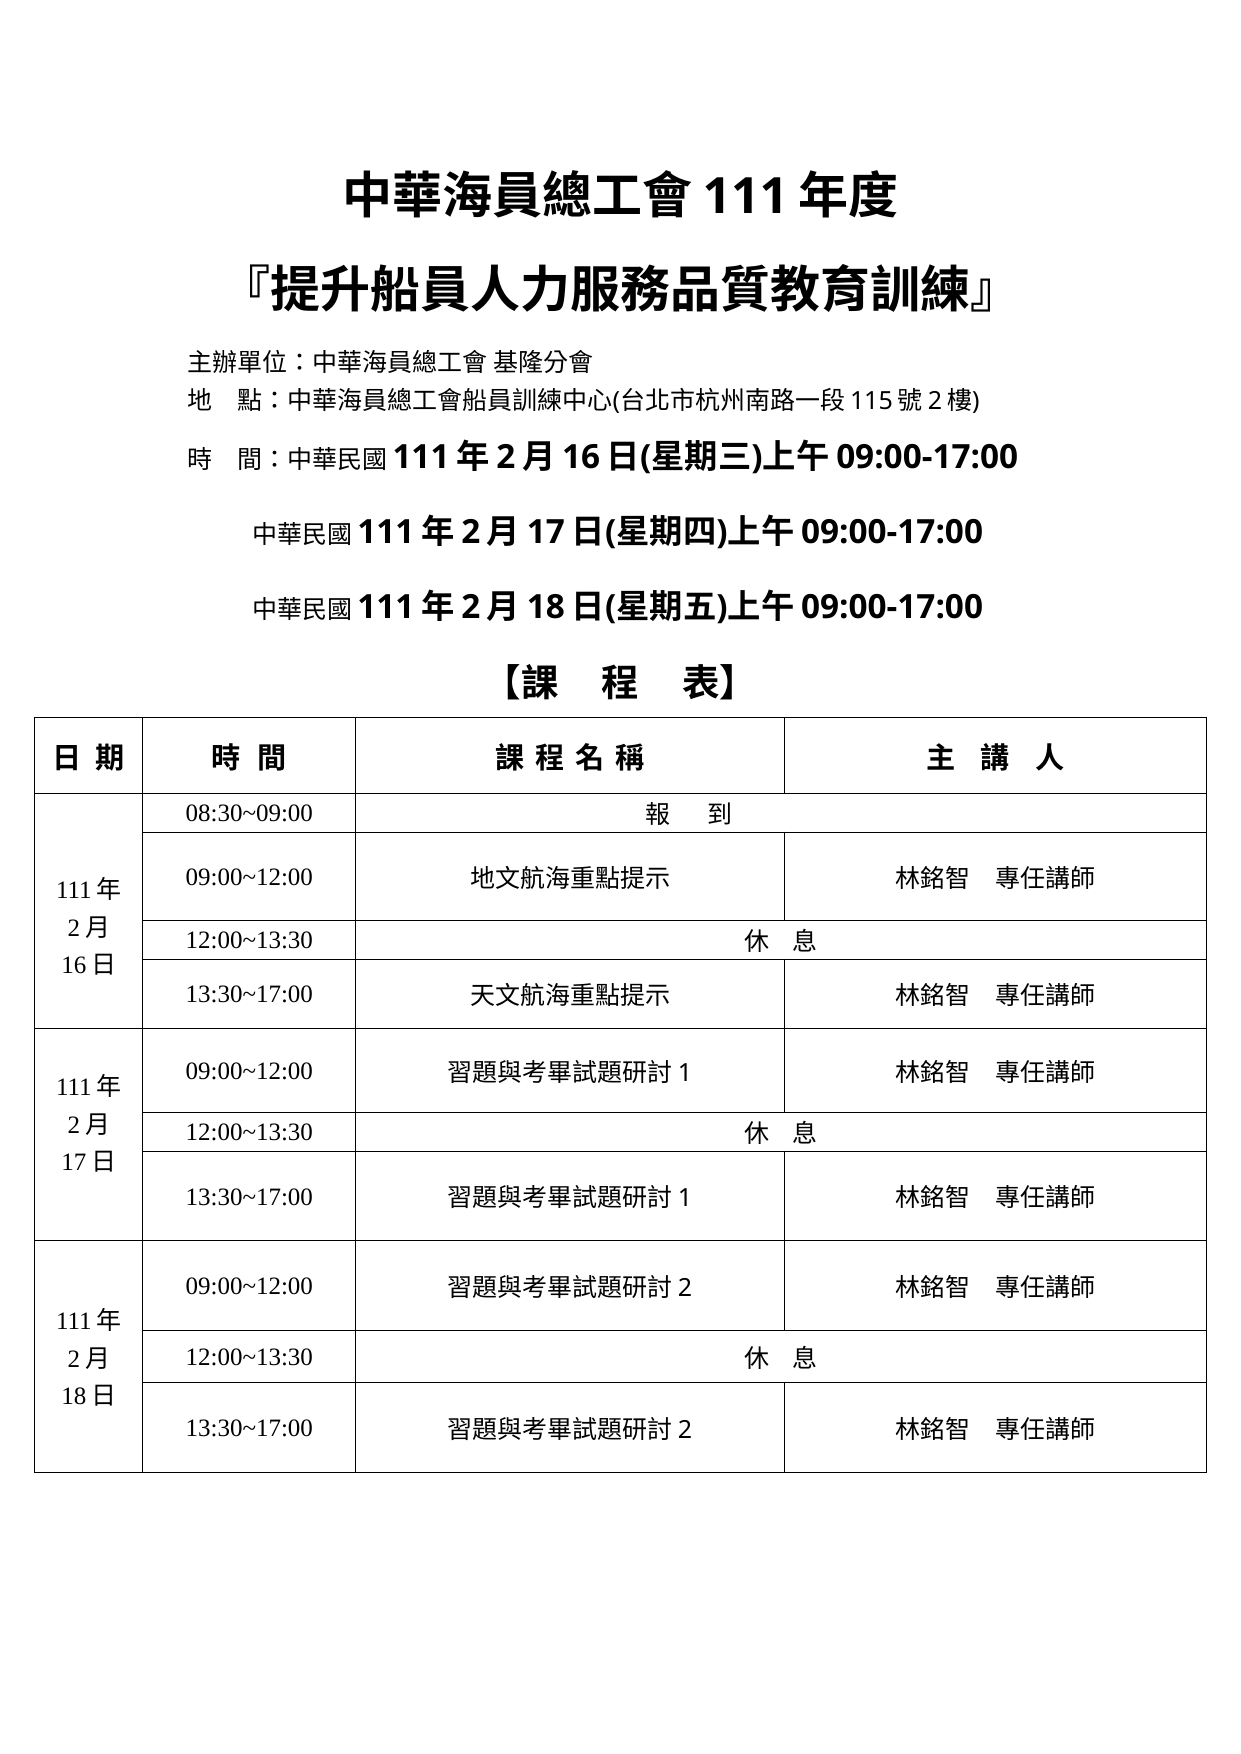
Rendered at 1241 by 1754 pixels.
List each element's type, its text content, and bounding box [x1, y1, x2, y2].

table_cell 12:00~13:30 [143, 1113, 355, 1151]
table_cell 休 息 [356, 1331, 1206, 1382]
table_cell 天文航海重點提示 [356, 960, 784, 1028]
text 中華海員總工會111年度 [187, 154, 1053, 229]
table_cell 林銘智 專任講師 [785, 1241, 1206, 1330]
text 『提升船員人力服務品質教育訓練』 [187, 248, 1053, 323]
table_cell 111年 2月 17日 [35, 1029, 142, 1240]
table_cell 休 息 [356, 921, 1206, 958]
table_cell 09:00~12:00 [143, 833, 355, 920]
table_cell 12:00~13:30 [143, 921, 355, 958]
table_header 時間 [143, 718, 355, 793]
table_cell 地文航海重點提示 [356, 833, 784, 920]
text 中華民國111年2月17日(星期四)上午09:00-17:00 [187, 492, 1053, 567]
table_cell 休 息 [356, 1113, 1206, 1151]
table_cell 林銘智 專任講師 [785, 1029, 1206, 1112]
text 地點：中華海員總工會船員訓練中心(台北市杭州南路一段115號2樓) [187, 379, 1053, 417]
table_cell 13:30~17:00 [143, 1383, 355, 1472]
table_cell 111年 2月 16日 [35, 794, 142, 1028]
table_cell 12:00~13:30 [143, 1331, 355, 1382]
table_cell 習題與考畢試題研討1 [356, 1029, 784, 1112]
table_header 課程名稱 [356, 718, 784, 793]
table_cell 13:30~17:00 [143, 1152, 355, 1240]
table_cell 09:00~12:00 [143, 1029, 355, 1112]
text 中華民國111年2月18日(星期五)上午09:00-17:00 [187, 567, 1053, 642]
table_cell 08:30~09:00 [143, 794, 355, 832]
table_cell 林銘智 專任講師 [785, 833, 1206, 920]
table_cell 林銘智 專任講師 [785, 1383, 1206, 1472]
text 主辦單位：中華海員總工會 基隆分會 [187, 342, 1053, 379]
table_header 日 期 [35, 718, 142, 793]
table_cell 111年 2月 18日 [35, 1241, 142, 1472]
table_cell 林銘智 專任講師 [785, 960, 1206, 1028]
table_cell 09:00~12:00 [143, 1241, 355, 1330]
text 【課程表】 [187, 642, 1053, 717]
table_header 主講人 [785, 718, 1206, 793]
text 時間：中華民國111年2月16日(星期三)上午09:00-17:00 [187, 417, 1053, 492]
table_cell 習題與考畢試題研討2 [356, 1241, 784, 1330]
table_cell 報到 [356, 794, 1206, 832]
table_cell 習題與考畢試題研討1 [356, 1152, 784, 1240]
table_cell 13:30~17:00 [143, 960, 355, 1028]
table_cell 習題與考畢試題研討2 [356, 1383, 784, 1472]
table_cell 林銘智 專任講師 [785, 1152, 1206, 1240]
